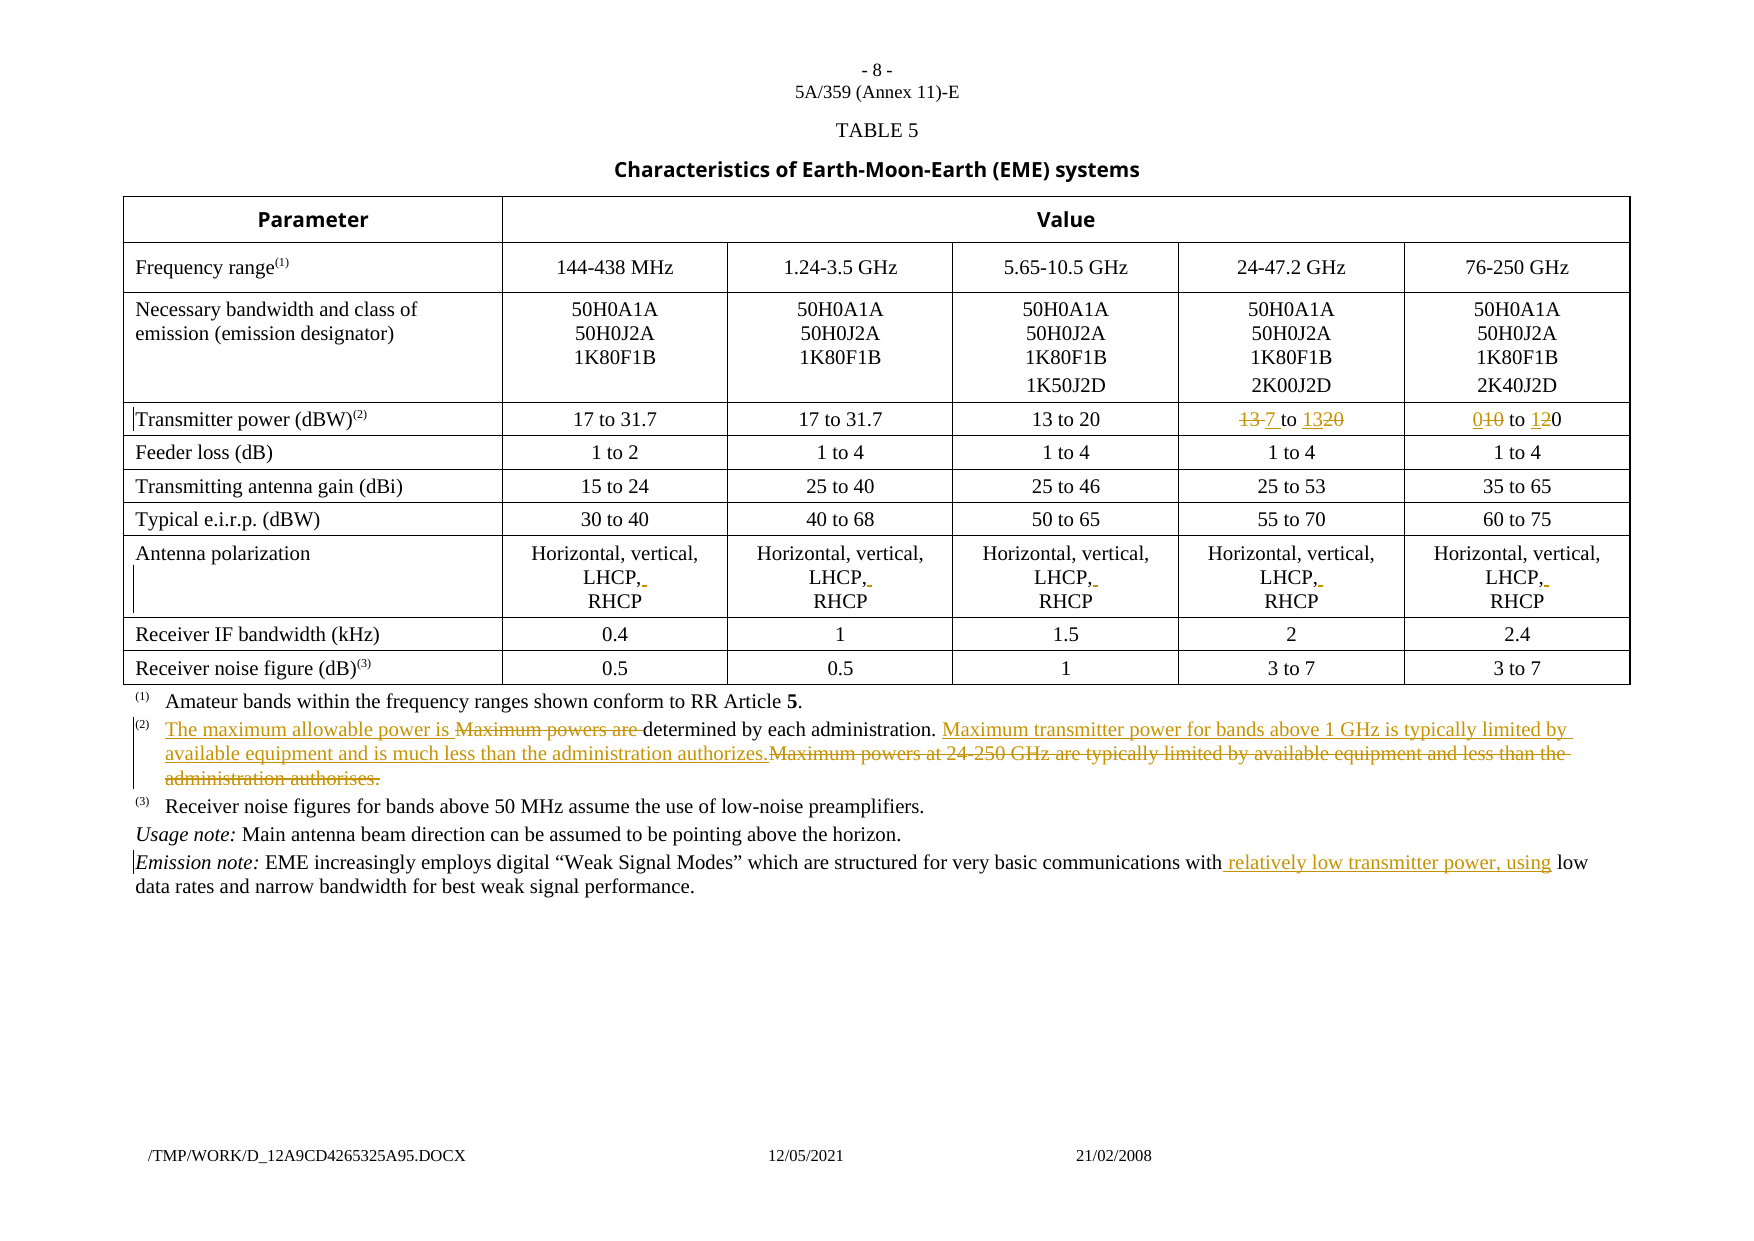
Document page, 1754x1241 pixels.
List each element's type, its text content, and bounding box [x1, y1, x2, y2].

table_cell 40 to 68 [728, 503, 952, 535]
table_cell Typical e.i.r.p. (dBW) [124, 503, 502, 535]
table_cell 1 [953, 651, 1178, 684]
table_cell (1) Amateur bands within the frequency ranges shown conform to RR Article 5. (2) determined by each administration. (3) Receiver noise figures for bands above 50 MHz assume the use of low-noise preamplifiers. Usage note: Main antenna beam direction can be assumed to be pointing above the horizon. Emission note: EME increasingly employs digital “Weak Signal Modes” which are structured for very basic communications with low data rates and narrow bandwidth for best weak signal performance. [124, 685, 1630, 902]
table_cell 1 to 4 [1179, 436, 1404, 468]
table_cell Necessary bandwidth and class of emission (emission designator) [124, 293, 502, 402]
table_cell 25 to 53 [1179, 470, 1404, 502]
table_cell Transmitter power (dBW)(2) [124, 403, 502, 435]
table_cell 30 to 40 [503, 503, 727, 535]
title Characteristics of Earth-Moon-Earth (EME) systems [148, 155, 1606, 183]
table_cell 1 to 4 [953, 436, 1178, 468]
table_cell 2.4 [1405, 618, 1629, 650]
table_cell 1 to 2 [503, 436, 727, 468]
table_cell Horizontal, vertical, LHCP,RHCP [953, 536, 1178, 617]
table_cell Feeder loss (dB) [124, 436, 502, 468]
table_cell Antenna polarization [124, 536, 502, 617]
table_cell 2 [1179, 618, 1404, 650]
table_cell Receiver IF bandwidth (kHz) [124, 618, 502, 650]
table_cell Transmitting antenna gain (dBi) [124, 470, 502, 502]
table_cell 1 to 4 [728, 436, 952, 468]
table_cell 50H0A1A 50H0J2A 1K80F1B 2K00J2D [1179, 293, 1404, 402]
table_cell 55 to 70 [1179, 503, 1404, 535]
table_cell 5.65-10.5 GHz [953, 243, 1178, 292]
table_cell 50H0A1A 50H0J2A 1K80F1B [728, 293, 952, 402]
table_cell 13 to 20 [953, 403, 1178, 435]
text TABLE 5 [148, 118, 1606, 142]
table_cell Horizontal, vertical, LHCP,RHCP [503, 536, 727, 617]
table_cell Horizontal, vertical, LHCP,RHCP [1179, 536, 1404, 617]
table_cell 35 to 65 [1405, 470, 1629, 502]
table_cell 0.5 [503, 651, 727, 684]
table_cell 17 to 31.7 [728, 403, 952, 435]
table_cell 1 to 4 [1405, 436, 1629, 468]
table_cell 1.5 [953, 618, 1178, 650]
table_cell to [1179, 403, 1404, 435]
table_cell 25 to 46 [953, 470, 1178, 502]
table_cell 0.5 [728, 651, 952, 684]
table_cell 24-47.2 GHz [1179, 243, 1404, 292]
table_cell 3 to 7 [1179, 651, 1404, 684]
table_cell 0.4 [503, 618, 727, 650]
table_cell 76-250 GHz [1405, 243, 1629, 292]
table_header Parameter [124, 197, 502, 242]
table_cell 50 to 65 [953, 503, 1178, 535]
table_cell 50H0A1A 50H0J2A 1K80F1B [503, 293, 727, 402]
table_cell 50H0A1A 50H0J2A 1K80F1B 2K40J2D [1405, 293, 1629, 402]
table_cell 15 to 24 [503, 470, 727, 502]
table_cell Frequency range(1) [124, 243, 502, 292]
table_cell 60 to 75 [1405, 503, 1629, 535]
table_cell 17 to 31.7 [503, 403, 727, 435]
table_cell 50H0A1A 50H0J2A 1K80F1B 1K50J2D [953, 293, 1178, 402]
table_cell Horizontal, vertical, LHCP,RHCP [728, 536, 952, 617]
table_cell 1.24-3.5 GHz [728, 243, 952, 292]
table_cell Receiver noise figure (dB)(3) [124, 651, 502, 684]
table_cell 144-438 MHz [503, 243, 727, 292]
table_cell 25 to 40 [728, 470, 952, 502]
table_cell to 0 [1405, 403, 1629, 435]
table_cell 3 to 7 [1405, 651, 1629, 684]
table_header Value [503, 197, 1629, 242]
table_cell Horizontal, vertical, LHCP,RHCP [1405, 536, 1629, 617]
table_cell 1 [728, 618, 952, 650]
